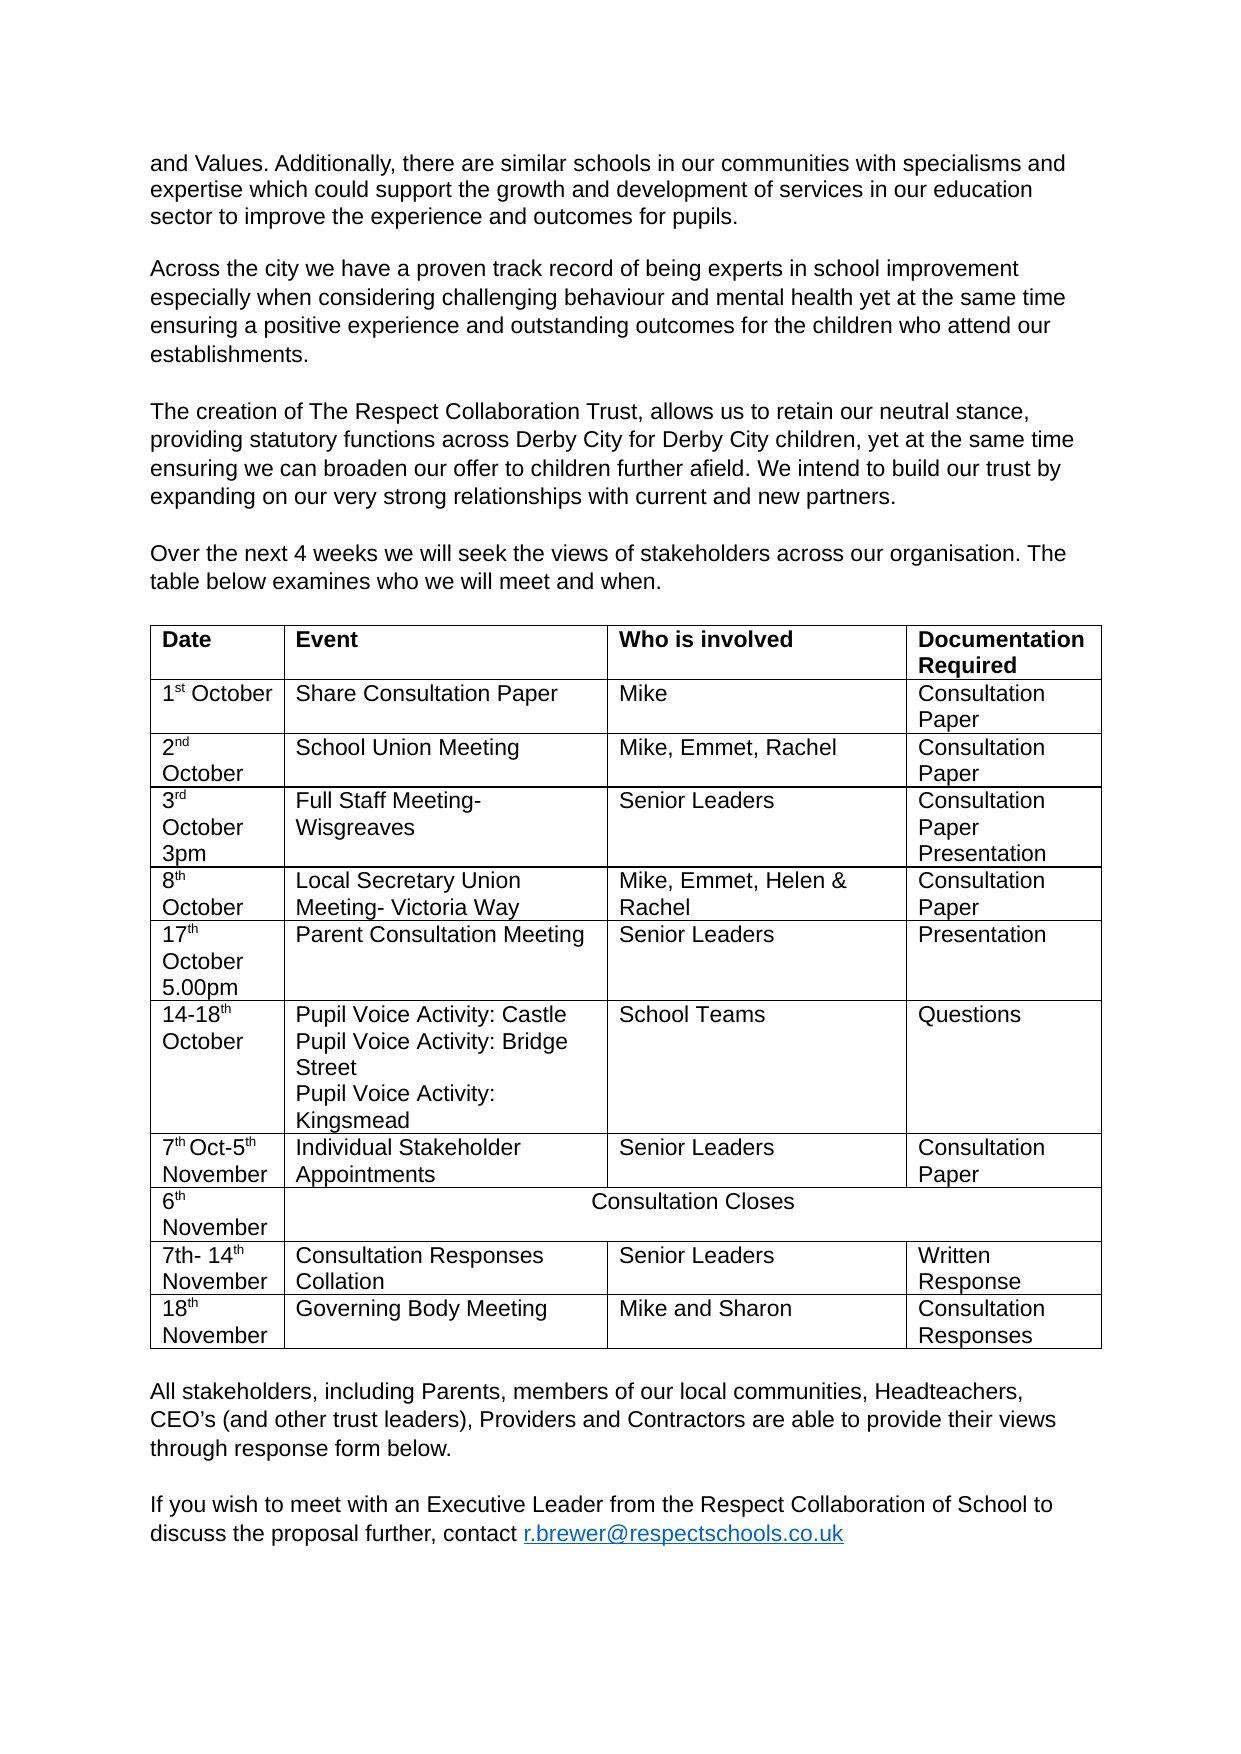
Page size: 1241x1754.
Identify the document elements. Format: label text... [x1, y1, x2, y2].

table_header Who is involved [608, 626, 906, 679]
table_header Date [151, 626, 284, 679]
table_cell Mike and Sharon [608, 1295, 906, 1348]
table_cell Mike [608, 680, 906, 733]
table_cell Senior Leaders [608, 921, 906, 1000]
table_cell Consultation Paper [907, 1134, 1101, 1187]
table_cell Consultation Paper [907, 734, 1101, 786]
table_cell Mike, Emmet, Rachel [608, 734, 906, 786]
table_cell Governing Body Meeting [285, 1295, 607, 1348]
table_cell 8th October [151, 868, 284, 920]
table_cell Senior Leaders [608, 788, 906, 866]
table_cell 7th Oct-5th November [151, 1134, 284, 1187]
table_cell School Teams [608, 1001, 906, 1133]
text The creation of The Respect Collaboration Trust, allows us to retain our neutral stance, providing statutory functions across Derby City for Derby City children, yet at the same time ensuring we can broaden our offer to children further afield. We intend to build our trust by expanding on our very strong relationships with current and new partners. [150, 398, 1090, 509]
text Over the next 4 weeks we will seek the views of stakeholders across our organisation. The table below examines who we will meet and when. [150, 540, 1090, 594]
table_cell 7th- 14th November [151, 1242, 284, 1294]
table_cell Written Response [907, 1242, 1101, 1294]
table_header Documentation Required [907, 626, 1101, 679]
table_cell Pupil Voice Activity: Castle Pupil Voice Activity: Bridge Street Pupil Voice Activity: Kingsmead [285, 1001, 607, 1133]
table_cell Full Staff Meeting- Wisgreaves [285, 788, 607, 866]
table_cell Consultation Responses [907, 1295, 1101, 1348]
table_cell Share Consultation Paper [285, 680, 607, 733]
table_cell Individual Stakeholder Appointments [285, 1134, 607, 1187]
table_cell 2nd October [151, 734, 284, 786]
table_cell Consultation Paper [907, 868, 1101, 920]
text Across the city we have a proven track record of being experts in school improvement especially when considering challenging behaviour and mental health yet at the same time ensuring a positive experience and outstanding outcomes for the children who attend our establishments. [150, 255, 1090, 367]
text If you wish to meet with an Executive Leader from the Respect Collaboration of School to discuss the proposal further, contact r.brewer@respectschools.co.uk [150, 1491, 1090, 1546]
table_cell 18th November [151, 1295, 284, 1348]
table_cell Senior Leaders [608, 1134, 906, 1187]
table_cell Consultation Responses Collation [285, 1242, 607, 1294]
table_cell 3rd October 3pm [151, 788, 284, 866]
table_cell Consultation Paper Presentation [907, 788, 1101, 866]
table_header Event [285, 626, 607, 679]
text All stakeholders, including Parents, members of our local communities, Headteachers, CEO’s (and other trust leaders), Providers and Contractors are able to provide their views through response form below. [150, 1378, 1090, 1461]
table_cell Consultation Closes [285, 1188, 1101, 1241]
table_cell School Union Meeting [285, 734, 607, 786]
table_cell Mike, Emmet, Helen & Rachel [608, 868, 906, 920]
table_cell 14-18th October [151, 1001, 284, 1133]
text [150, 150, 1090, 229]
table_cell Presentation [907, 921, 1101, 1000]
table_cell Local Secretary Union Meeting- Victoria Way [285, 868, 607, 920]
table_cell Senior Leaders [608, 1242, 906, 1294]
table_cell 17th October 5.00pm [151, 921, 284, 1000]
table_cell Questions [907, 1001, 1101, 1133]
table_cell 1st October [151, 680, 284, 733]
table_cell 6th November [151, 1188, 284, 1241]
table_cell Parent Consultation Meeting [285, 921, 607, 1000]
table_cell Consultation Paper [907, 680, 1101, 733]
